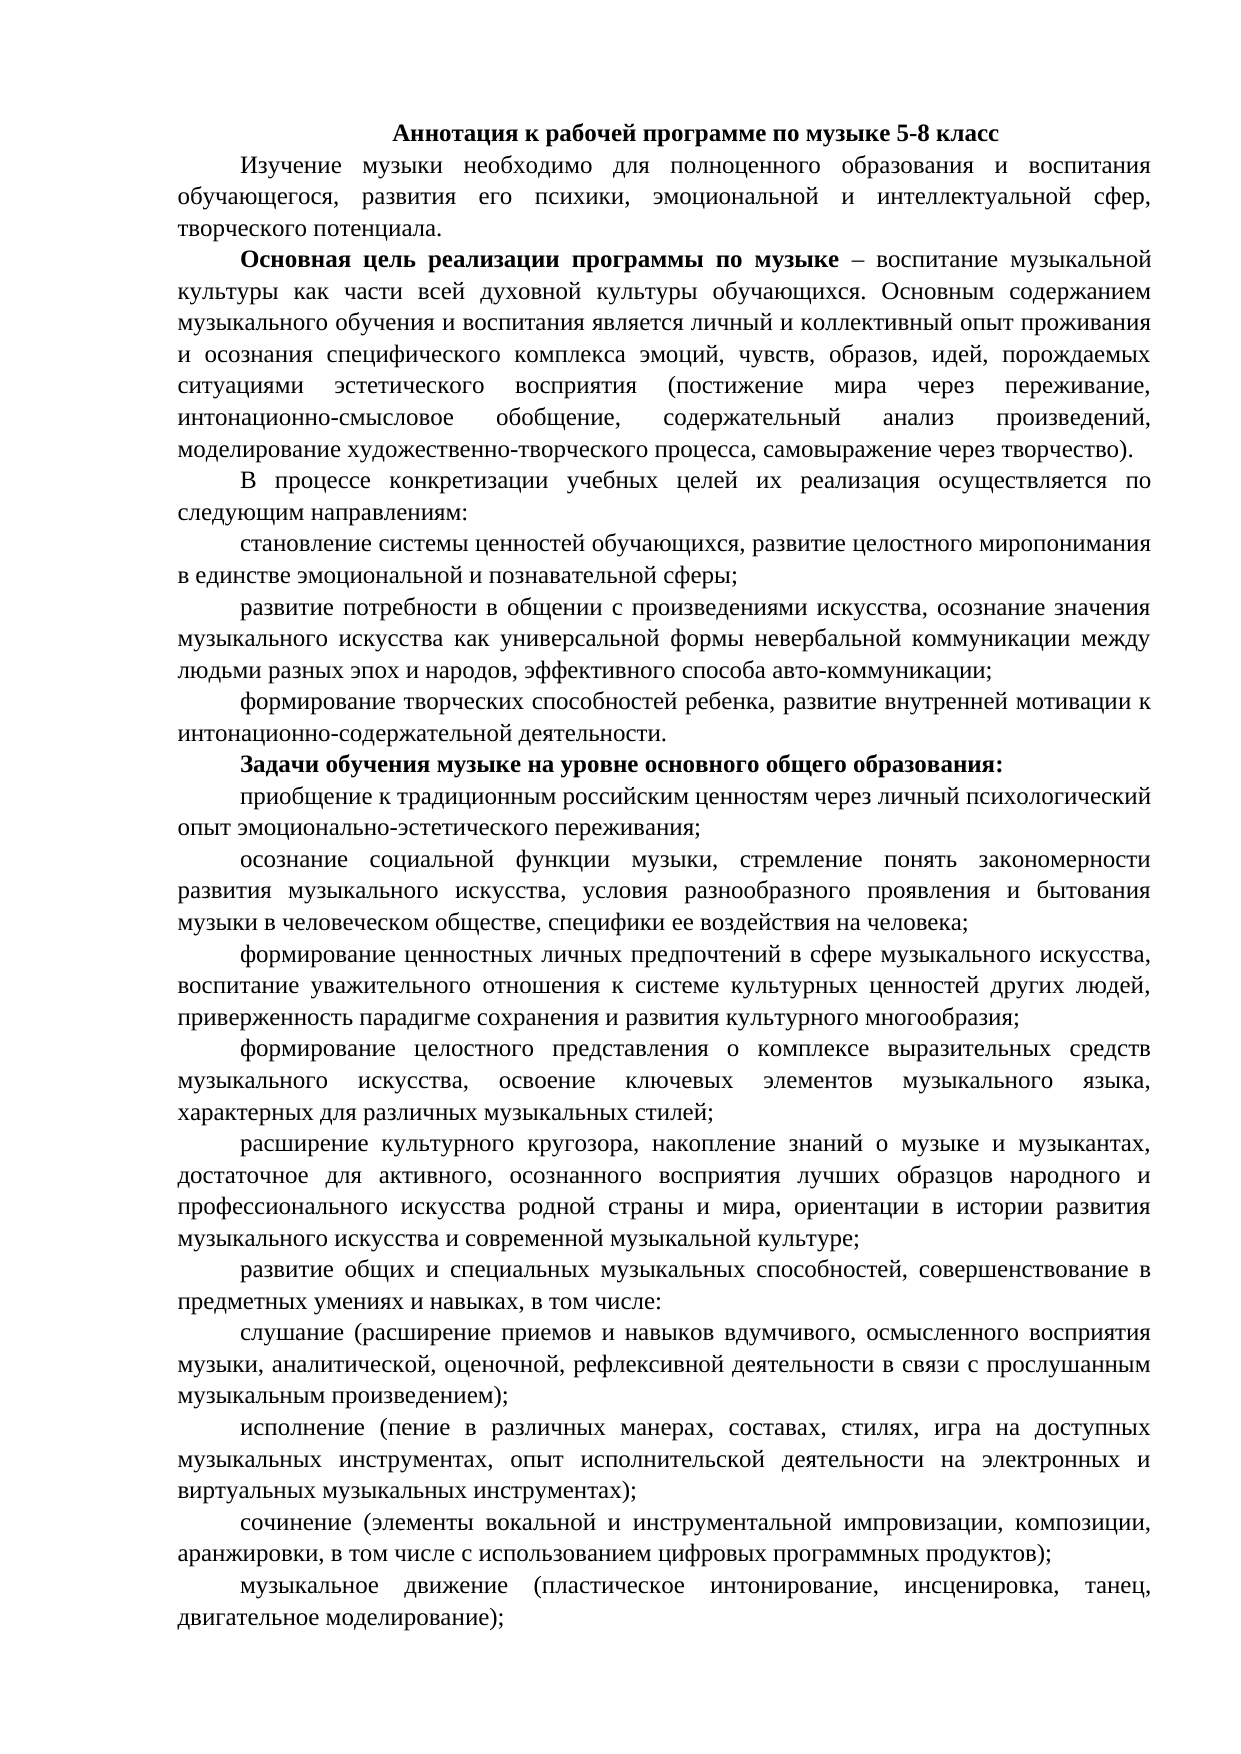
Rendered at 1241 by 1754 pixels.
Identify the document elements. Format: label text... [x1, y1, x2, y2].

text приобщение к традиционным российским ценностям через личный психологический опыт эмоционально-эстетического переживания; [177, 781, 1152, 841]
text Задачи обучения музыке на уровне основного общего образования: [177, 749, 1152, 778]
text осознание социальной функции музыки, стремление понять закономерности развития музыкального искусства, условия разнообразного проявления и бытования музыки в человеческом обществе, специфики ее воздействия на человека; [177, 844, 1152, 936]
text расширение культурного кругозора, накопление знаний о музыке и музыкантах, достаточное для активного, осознанного восприятия лучших образцов народного и профессионального искусства родной страны и мира, ориентации в истории развития музыкального искусства и современной музыкальной культуре; [177, 1128, 1152, 1252]
text Основная цель реализации программы по музыке – воспитание музыкальной культуры как части всей духовной культуры обучающихся. Основным содержанием музыкального обучения и воспитания является личный и коллективный опыт проживания и осознания специфического комплекса эмоций, чувств, образов, идей, порождаемых ситуациями эстетического восприятия (постижение мира через переживание, интонационно-смысловое обобщение, содержательный анализ произведений, моделирование художественно-творческого процесса, самовыражение через творчество). [177, 244, 1152, 462]
text сочинение (элементы вокальной и инструментальной импровизации, композиции, аранжировки, в том числе с использованием цифровых программных продуктов); [177, 1507, 1152, 1567]
text слушание (расширение приемов и навыков вдумчивого, осмысленного восприятия музыки, аналитической, оценочной, рефлексивной деятельности в связи с прослушанным музыкальным произведением); [177, 1317, 1152, 1409]
text формирование целостного представления о комплексе выразительных средств музыкального искусства, освоение ключевых элементов музыкального языка, характерных для различных музыкальных стилей; [177, 1033, 1152, 1125]
text формирование творческих способностей ребенка, развитие внутренней мотивации к интонационно-содержательной деятельности. [177, 686, 1152, 747]
text формирование ценностных личных предпочтений в сфере музыкального искусства, воспитание уважительного отношения к системе культурных ценностей других людей, приверженность парадигме сохранения и развития культурного многообразия; [177, 939, 1152, 1031]
text развитие потребности в общении с произведениями искусства, осознание значения музыкального искусства как универсальной формы невербальной коммуникации между людьми разных эпох и народов, эффективного способа авто-коммуникации; [177, 592, 1152, 683]
text В процессе конкретизации учебных целей их реализация осуществляется по следующим направлениям: [177, 465, 1152, 526]
text становление системы ценностей обучающихся, развитие целостного миропонимания в единстве эмоциональной и познавательной сферы; [177, 528, 1152, 589]
text Аннотация к рабочей программе по музыке 5-8 класс [177, 118, 1152, 147]
text исполнение (пение в различных манерах, составах, стилях, игра на доступных музыкальных инструментах, опыт исполнительской деятельности на электронных и виртуальных музыкальных инструментах); [177, 1412, 1152, 1504]
text Изучение музыки необходимо для полноценного образования и воспитания обучающегося, развития его психики, эмоциональной и интеллектуальной сфер, творческого потенциала. [177, 150, 1152, 242]
text музыкальное движение (пластическое интонирование, инсценировка, танец, двигательное моделирование); [177, 1570, 1152, 1630]
text развитие общих и специальных музыкальных способностей, совершенствование в предметных умениях и навыках, в том числе: [177, 1254, 1152, 1315]
